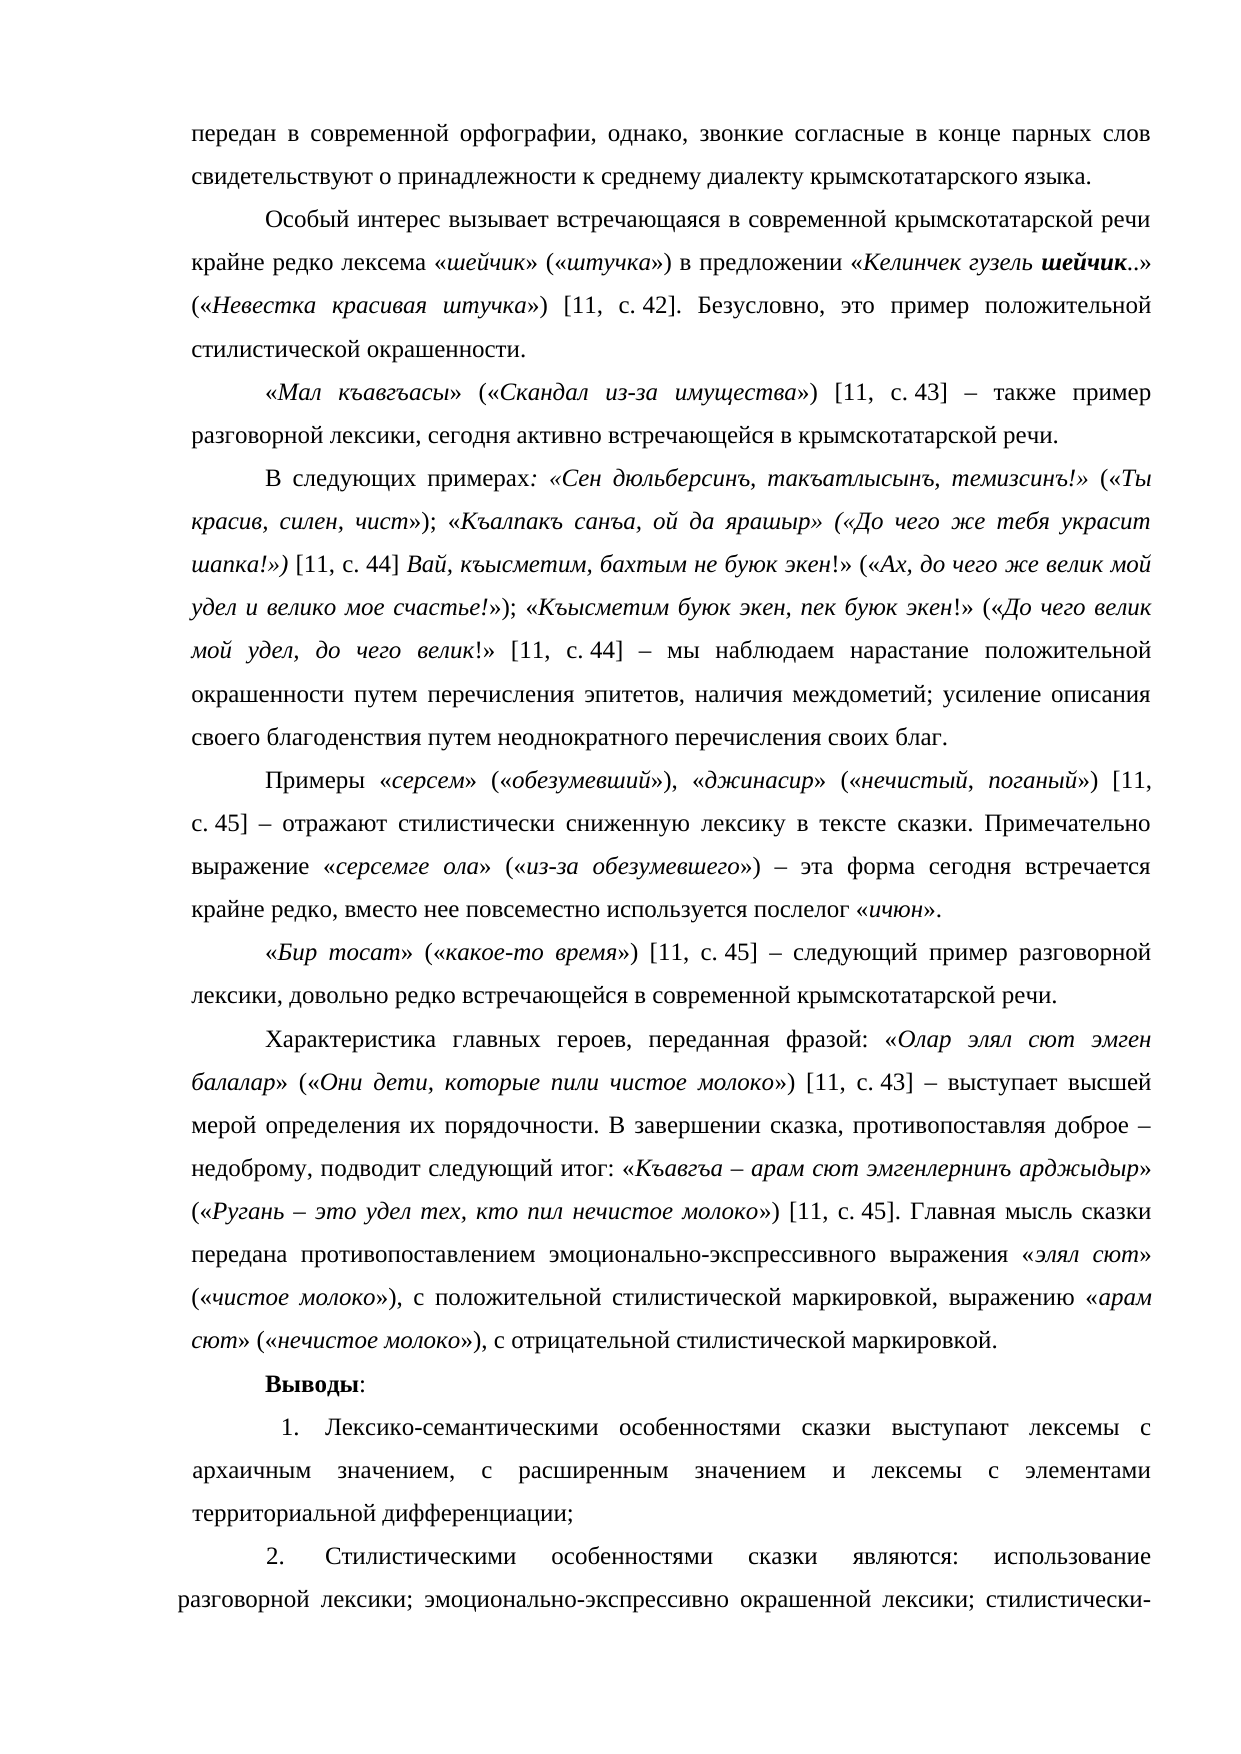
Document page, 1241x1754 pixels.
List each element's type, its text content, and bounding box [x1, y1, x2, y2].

text «Бир тосат» («какое-то время») [11, с. 45] – следующий пример разговорной лексики, довольно редко встречающейся в современной крымскотатарской речи. [191, 937, 1152, 1009]
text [191, 118, 1152, 190]
text Примеры «серсем» («обезумевший»), «джинасир» («нечистый, поганый») [11, с. 45] – отражают стилистически сниженную лексику в тексте сказки. Примечательно выражение «серсемге ола» («из-за обезумевшего») – эта форма сегодня встречается крайне редко, вместо нее повсеместно используется послелог «ичюн». [191, 765, 1152, 923]
text Выводы: [191, 1369, 1152, 1397]
text Особый интерес вызывает встречающаяся в современной крымскотатарской речи крайне редко лексема «шейчик» («штучка») в предложении «Келинчек гузель шейчик..» («Невестка красивая штучка») [11, с. 42]. Безусловно, это пример положительной стилистической окрашенности. [191, 204, 1152, 362]
text В следующих примерах: «Сен дюльберсинъ, такъатлысынъ, темизсинъ!» («Ты красив, силен, чист»); «Къалпакъ санъа, ой да ярашыр» («До чего же тебя украсит шапка!») [11, с. 44] Вай, къысметим, бахтым не буюк экен!» («Ах, до чего же велик мой удел и велико мое счастье!»); «Къысметим буюк экен, пек буюк экен!» («До чего велик мой удел, до чего велик!» [11, с. 44] – мы наблюдаем нарастание положительной окрашенности путем перечисления эпитетов, наличия междометий; усиление описания своего благоденствия путем неоднократного перечисления своих благ. [191, 463, 1152, 751]
text Характеристика главных героев, переданная фразой: «Олар элял сют эмген балалар» («Они дети, которые пили чистое молоко») [11, с. 43] – выступает высшей мерой определения их порядочности. В завершении сказка, противопоставляя доброе – недоброму, подводит следующий итог: «Къавгъа – арам сют эмгенлернинъ арджыдыр» («Ругань – это удел тех, кто пил нечистое молоко») [11, с. 45]. Главная мысль сказки передана противопоставлением эмоционально-экспрессивного выражения «элял сют» («чистое молоко»), с положительной стилистической маркировкой, выражению «арам сют» («нечистое молоко»), с отрицательной стилистической маркировкой. [191, 1024, 1152, 1354]
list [177, 1541, 1152, 1613]
list Лексико-семантическими особенностями сказки выступают лексемы с архаичным значением, с расширенным значением и лексемы с элементами территориальной дифференциации; [192, 1412, 1152, 1527]
text «Мал къавгъасы» («Скандал из-за имущества») [11, с. 43] – также пример разговорной лексики, сегодня активно встречающейся в крымскотатарской речи. [191, 377, 1152, 449]
